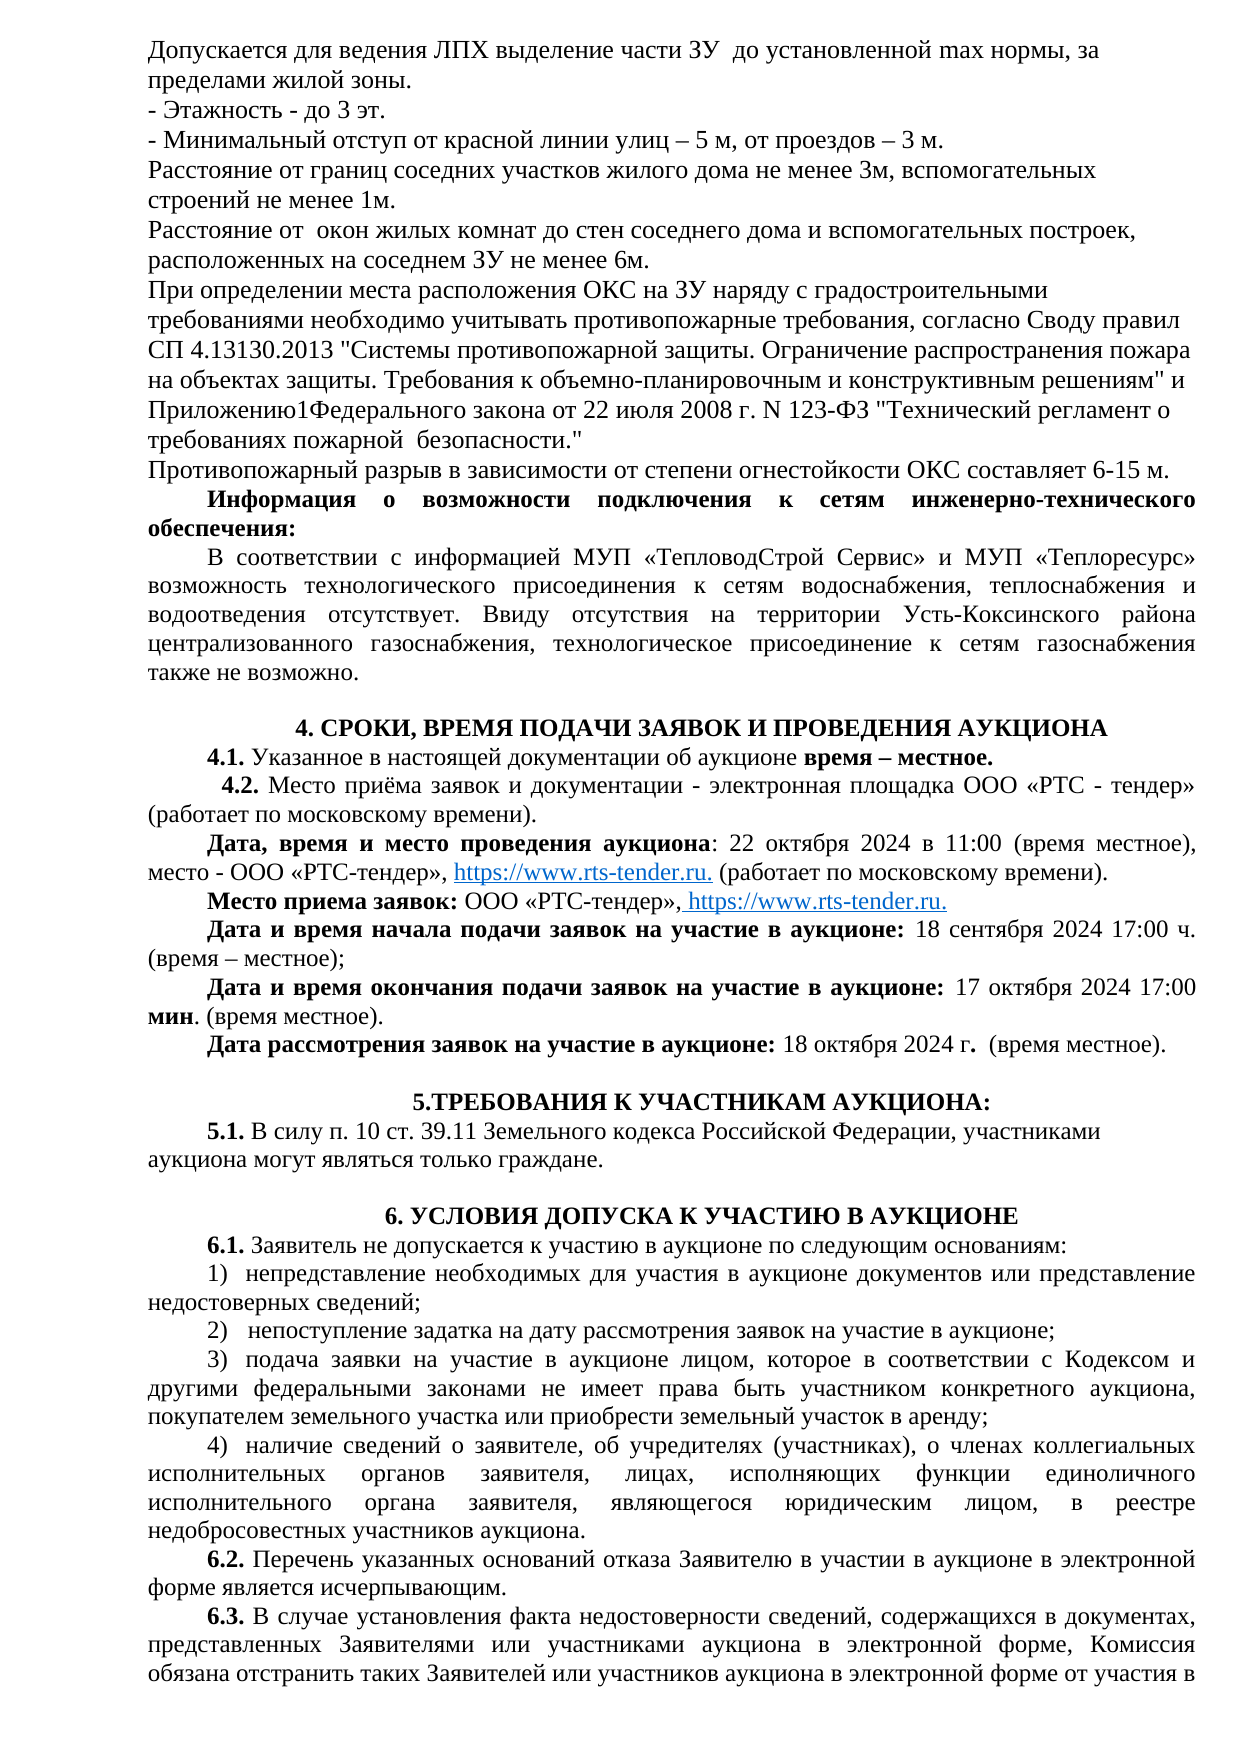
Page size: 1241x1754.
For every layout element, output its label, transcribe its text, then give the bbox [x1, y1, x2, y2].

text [148, 1602, 1197, 1687]
text 5.1. В силу п. 10 ст. 39.11 Земельного кодекса Российской Федерации, участниками аукциона могут являться только граждане. [148, 1116, 1197, 1173]
text 6.2. Перечень указанных оснований отказа Заявителю в участии в аукционе в электронной форме является исчерпывающим. [148, 1544, 1197, 1602]
text - Этажность - до 3 эт. [148, 94, 1197, 124]
text 4.2. Место приёма заявок и документации - электронная площадка ООО «РТС - тендер» (работает по московскому времени). [148, 771, 1197, 828]
text 6. УСЛОВИЯ ДОПУСКА К УЧАСТИЮ В АУКЦИОНЕ [148, 1202, 1197, 1231]
text В соответствии с информацией МУП «ТепловодСтрой Сервис» и МУП «Теплоресурс» возможность технологического присоединения к сетям водоснабжения, теплоснабжения и водоотведения отсутствует. Ввиду отсутствия на территории Усть-Коксинского района централизованного газоснабжения, технологическое присоединение к сетям газоснабжения также не возможно. [148, 542, 1197, 685]
list непоступление задатка на дату рассмотрения заявок на участие в аукционе; [148, 1316, 1197, 1345]
text Дата и время начала подачи заявок на участие в аукционе: 18 сентября 2024 17:00 ч. (время – местное); [148, 914, 1197, 972]
text Допускается для ведения ЛПХ выделение части ЗУ до установленной max нормы, за пределами жилой зоны. [148, 34, 1197, 94]
list наличие сведений о заявителе, об учредителях (участниках), о членах коллегиальных исполнительных органов заявителя, лицах, исполняющих функции единоличного исполнительного органа заявителя, являющегося юридическим лицом, в реестре недобросовестных участников аукциона. [148, 1430, 1197, 1544]
text 4.1. Указанное в настоящей документации об аукционе время – местное. [148, 743, 1197, 771]
text Место приема заявок: ООО «РТС-тендер», https://www.rts-tender.ru. [148, 886, 1197, 914]
text Дата рассмотрения заявок на участие в аукционе: 18 октября 2024 г. (время местное). [148, 1029, 1197, 1058]
text Информация о возможности подключения к сетям инженерно-технического обеспечения: [148, 484, 1197, 542]
list непредставление необходимых для участия в аукционе документов или представление недостоверных сведений; [148, 1259, 1197, 1316]
text 5.ТРЕБОВАНИЯ К УЧАСТНИКАМ АУКЦИОНА: [148, 1087, 1197, 1116]
text 4. СРОКИ, ВРЕМЯ ПОДАЧИ ЗАЯВОК И ПРОВЕДЕНИЯ АУКЦИОНА [148, 714, 1197, 743]
text Противопожарный разрыв в зависимости от степени огнестойкости ОКС составляет 6-15 м. [148, 454, 1197, 484]
text Дата и время окончания подачи заявок на участие в аукционе: 17 октября 2024 17:00 мин. (время местное). [148, 972, 1197, 1029]
text 6.1. Заявитель не допускается к участию в аукционе по следующим основаниям: [148, 1231, 1197, 1259]
text на объектах защиты. Требования к объемно-планировочным и конструктивным решениям" и Приложению1Федерального закона от 22 июля 2008 г. N 123-ФЗ "Технический регламент о требованиях пожарной безопасности." [148, 364, 1197, 454]
text При определении места расположения ОКС на ЗУ наряду с градостроительными требованиями необходимо учитывать противопожарные требования, согласно Своду правил СП 4.13130.2013 "Системы противопожарной защиты. Ограничение распространения пожара [148, 274, 1197, 364]
text Расстояние от окон жилых комнат до стен соседнего дома и вспомогательных построек, расположенных на соседнем ЗУ не менее 6м. [148, 214, 1197, 274]
list подача заявки на участие в аукционе лицом, которое в соответствии с Кодексом и другими федеральными законами не имеет права быть участником конкретного аукциона, покупателем земельного участка или приобрести земельный участок в аренду; [148, 1345, 1197, 1430]
text Дата, время и место проведения аукциона: 22 октября 2024 в 11:00 (время местное), место - ООО «РТС-тендер», https://www.rts-tender.ru. (работает по московскому времени). [148, 828, 1197, 886]
text Расстояние от границ соседних участков жилого дома не менее 3м, вспомогательных строений не менее 1м. [148, 154, 1197, 214]
text - Минимальный отступ от красной линии улиц – 5 м, от проездов – 3 м. [148, 124, 1197, 154]
